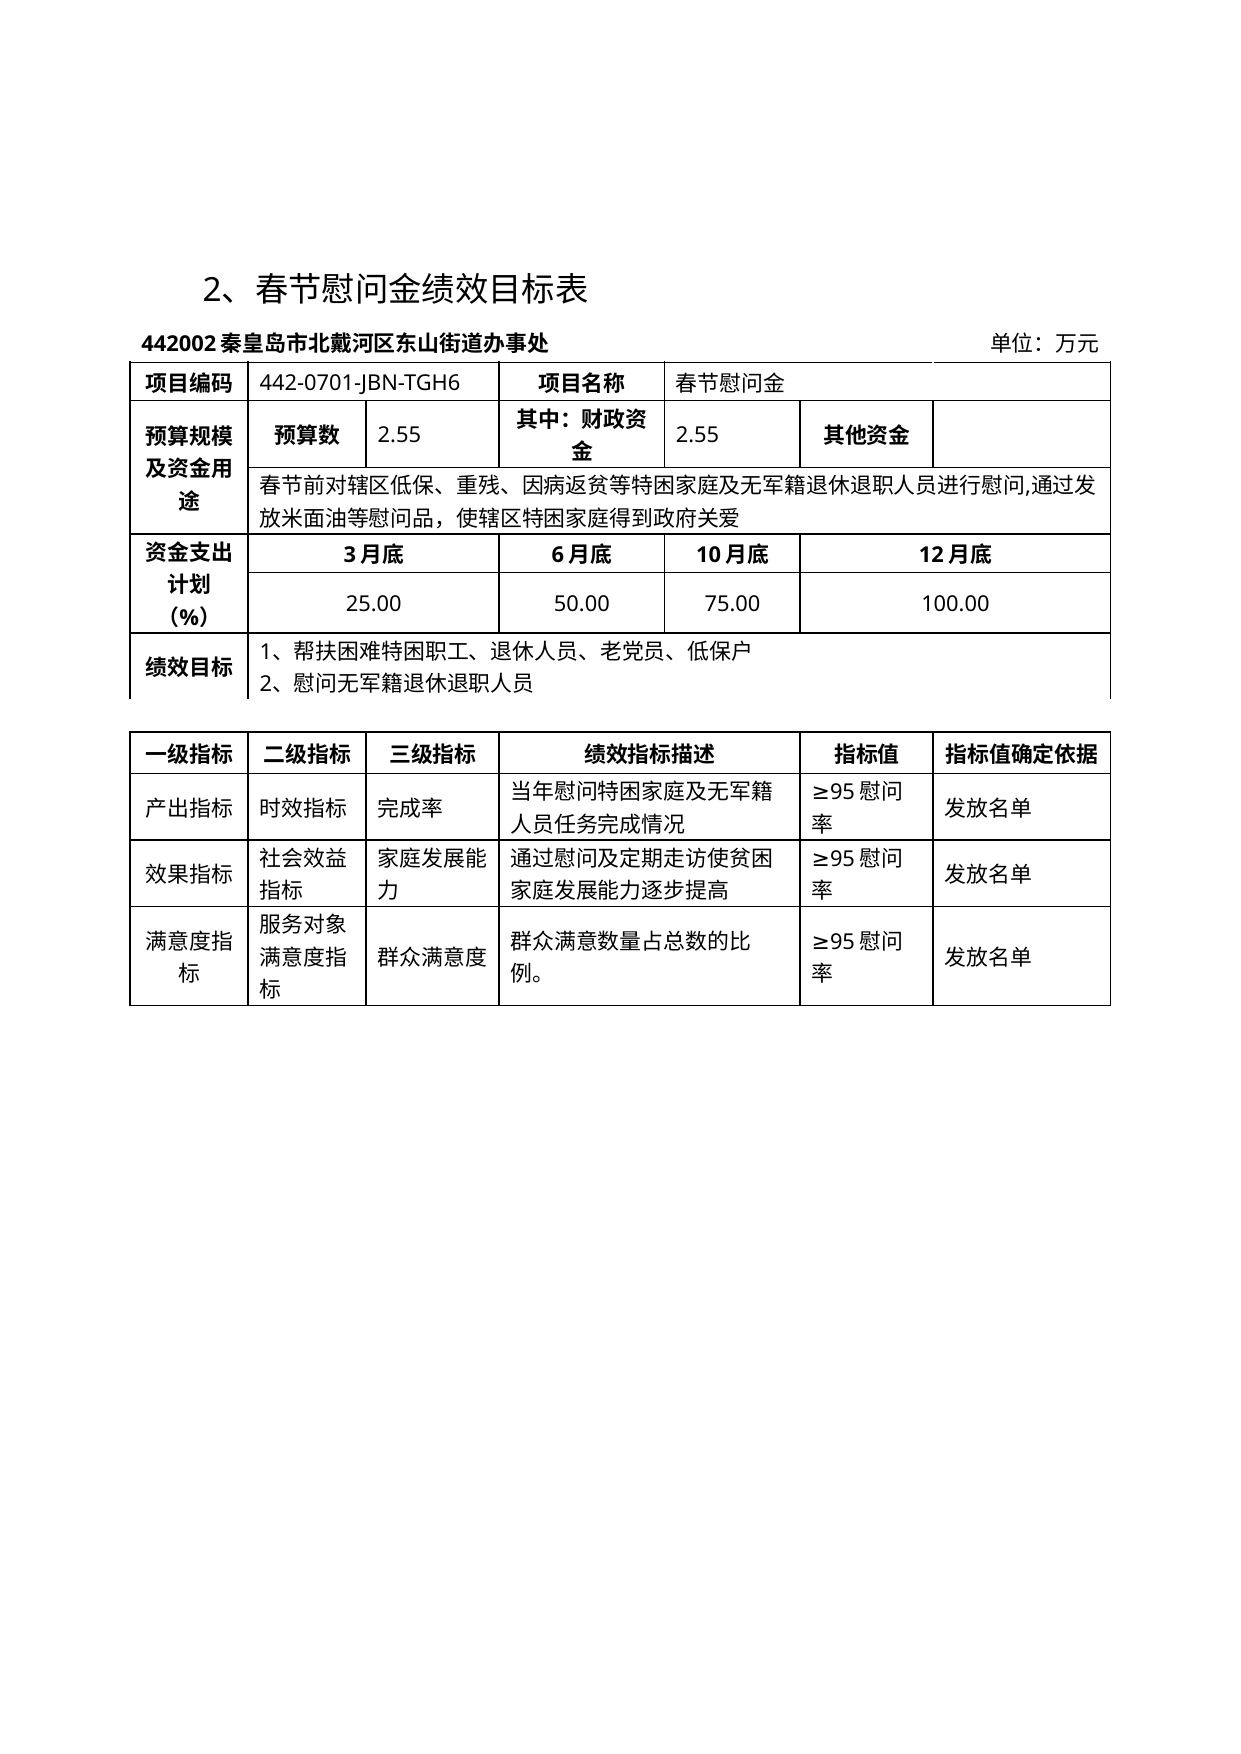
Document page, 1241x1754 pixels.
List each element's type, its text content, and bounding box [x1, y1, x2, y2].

table_cell 群众满意数量占总数的比例。 [500, 907, 799, 1004]
table_cell 10月底 [665, 535, 799, 571]
table_cell 当年慰问特困家庭及无军籍人员任务完成情况 [500, 774, 799, 839]
table_cell 发放名单 [934, 774, 1110, 839]
table_cell 春节慰问金 [665, 363, 1110, 400]
table_cell ≥95慰问率 [801, 841, 932, 906]
table_header 一级指标 [131, 733, 247, 772]
table_cell 其他资金 [801, 401, 932, 466]
table_cell 项目编码 [131, 363, 247, 400]
table_cell 50.00 [500, 573, 664, 632]
table_cell 2.55 [665, 401, 799, 466]
table_header 三级指标 [367, 733, 498, 772]
table_cell [934, 401, 1110, 466]
table_cell 项目名称 [500, 363, 664, 400]
table_cell 预算数 [249, 401, 365, 466]
table_cell 12月底 [801, 535, 1110, 571]
table_cell 6月底 [500, 535, 664, 571]
table_cell 发放名单 [934, 907, 1110, 1004]
table_cell 春节前对辖区低保、重残、因病返贫等特困家庭及无军籍退休退职人员进行慰问,通过发放米面油等慰问品，使辖区特困家庭得到政府关爱 [249, 468, 1110, 533]
text 2、春节慰问金绩效目标表 [136, 255, 1104, 320]
table_cell ≥95慰问率 [801, 907, 932, 1004]
table_cell 满意度指标 [131, 907, 247, 1004]
table_cell 群众满意度 [367, 907, 498, 1004]
table_cell 发放名单 [934, 841, 1110, 906]
table_header 指标值 [801, 733, 932, 772]
table_cell 绩效目标 [131, 634, 247, 698]
table_cell ≥95慰问率 [801, 774, 932, 839]
table_cell 通过慰问及定期走访使贫困家庭发展能力逐步提高 [500, 841, 799, 906]
table_cell 服务对象满意度指标 [249, 907, 365, 1004]
table_header 绩效指标描述 [500, 733, 799, 772]
table_cell 时效指标 [249, 774, 365, 839]
table_cell 2.55 [367, 401, 498, 466]
table_cell 效果指标 [131, 841, 247, 906]
table_header 442002秦皇岛市北戴河区东山街道办事处 [131, 322, 932, 361]
table_header 单位：万元 [934, 322, 1110, 361]
table_cell 442-0701-JBN-TGH6 [249, 363, 498, 400]
table_cell 75.00 [665, 573, 799, 632]
table_cell 家庭发展能力 [367, 841, 498, 906]
table_cell 1、帮扶困难特困职工、退休人员、老党员、低保户 2、慰问无军籍退休退职人员 [249, 634, 1110, 698]
table_cell 资金支出计划（%） [131, 535, 247, 632]
table_cell 3月底 [249, 535, 498, 571]
table_cell 社会效益指标 [249, 841, 365, 906]
table_header 指标值确定依据 [934, 733, 1110, 772]
table_header 二级指标 [249, 733, 365, 772]
table_cell 100.00 [801, 573, 1110, 632]
table_cell 完成率 [367, 774, 498, 839]
table_cell 25.00 [249, 573, 498, 632]
table_cell 其中：财政资金 [500, 401, 664, 466]
table_cell 产出指标 [131, 774, 247, 839]
table_cell 预算规模及资金用途 [131, 401, 247, 533]
